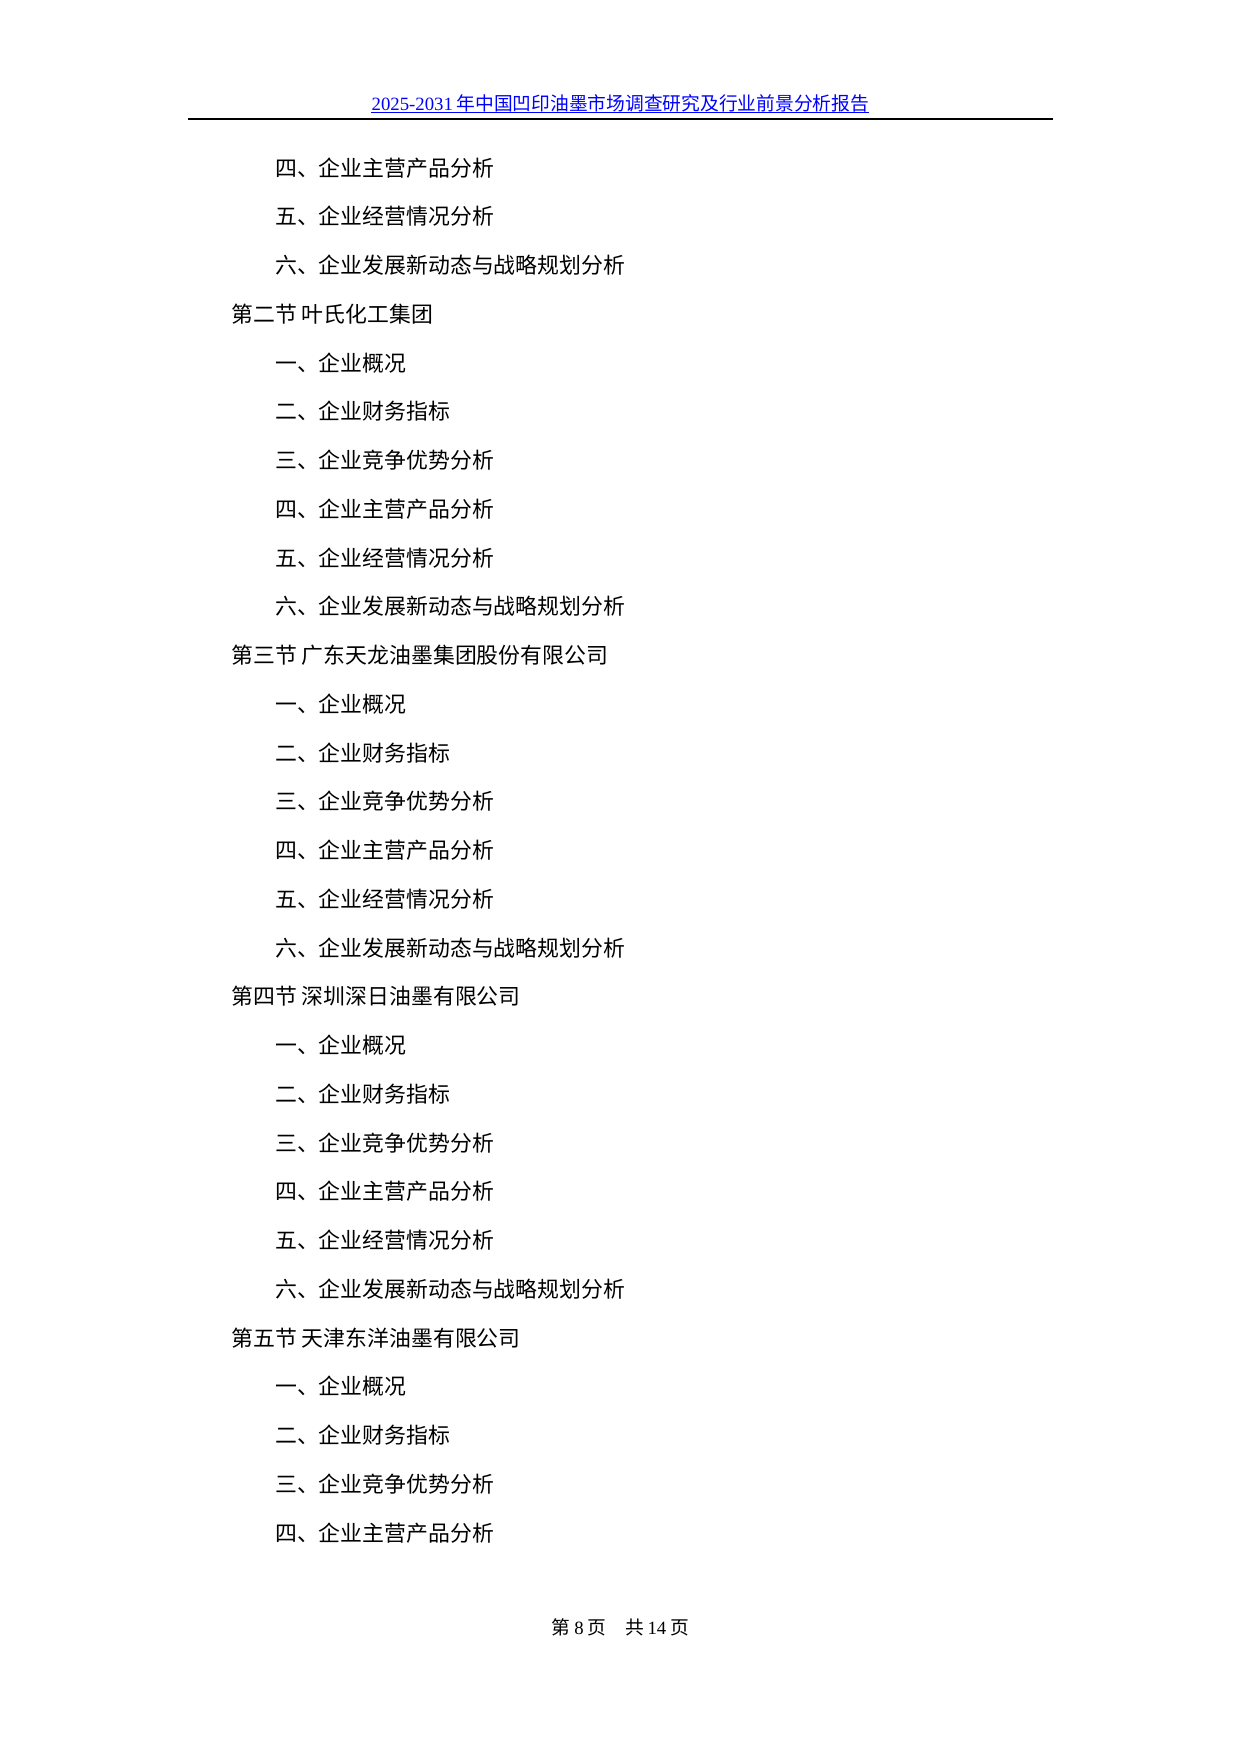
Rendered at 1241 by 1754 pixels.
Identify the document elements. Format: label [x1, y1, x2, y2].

text [187, 150, 1053, 1548]
